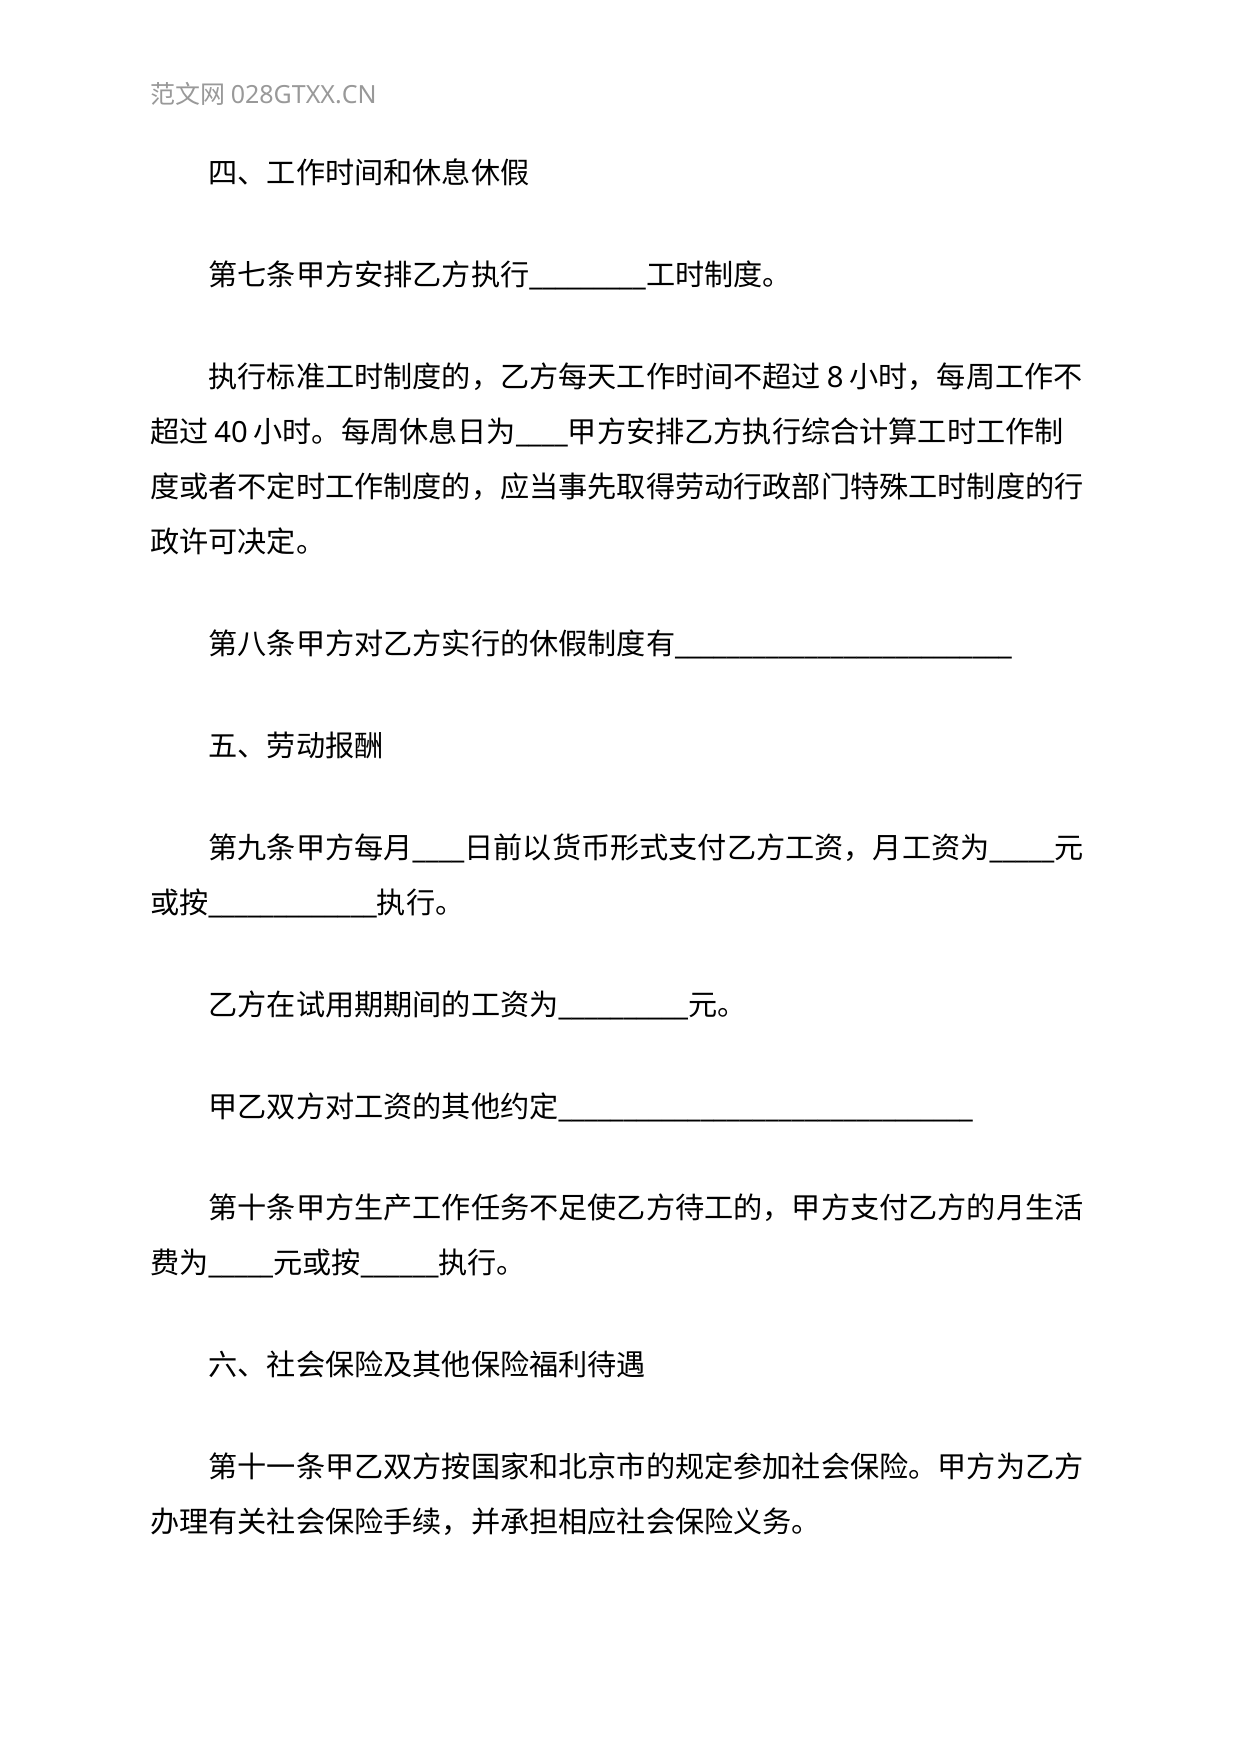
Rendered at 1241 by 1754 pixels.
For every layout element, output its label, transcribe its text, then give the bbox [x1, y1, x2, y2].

text 四、工作时间和休息休假 [150, 150, 1090, 192]
text 甲乙双方对工资的其他约定________________________________ [150, 1083, 1090, 1126]
text 执行标准工时制度的，乙方每天工作时间不超过8小时，每周工作不超过40小时。每周休息日为____甲方安排乙方执行综合计算工时工作制度或者不定时工作制度的，应当事先取得劳动行政部门特殊工时制度的行政许可决定。 [150, 354, 1090, 561]
text 第九条甲方每月____日前以货币形式支付乙方工资，月工资为_____元或按_____________执行。 [150, 824, 1090, 922]
text 第八条甲方对乙方实行的休假制度有__________________________ [150, 620, 1090, 663]
text 第十一条甲乙双方按国家和北京市的规定参加社会保险。甲方为乙方办理有关社会保险手续，并承担相应社会保险义务。 [150, 1444, 1090, 1541]
text 乙方在试用期期间的工资为__________元。 [150, 981, 1090, 1023]
text 第十条甲方生产工作任务不足使乙方待工的，甲方支付乙方的月生活费为_____元或按______执行。 [150, 1185, 1090, 1282]
text 第七条甲方安排乙方执行_________工时制度。 [150, 252, 1090, 294]
text 六、社会保险及其他保险福利待遇 [150, 1342, 1090, 1384]
text 五、劳动报酬 [150, 722, 1090, 765]
